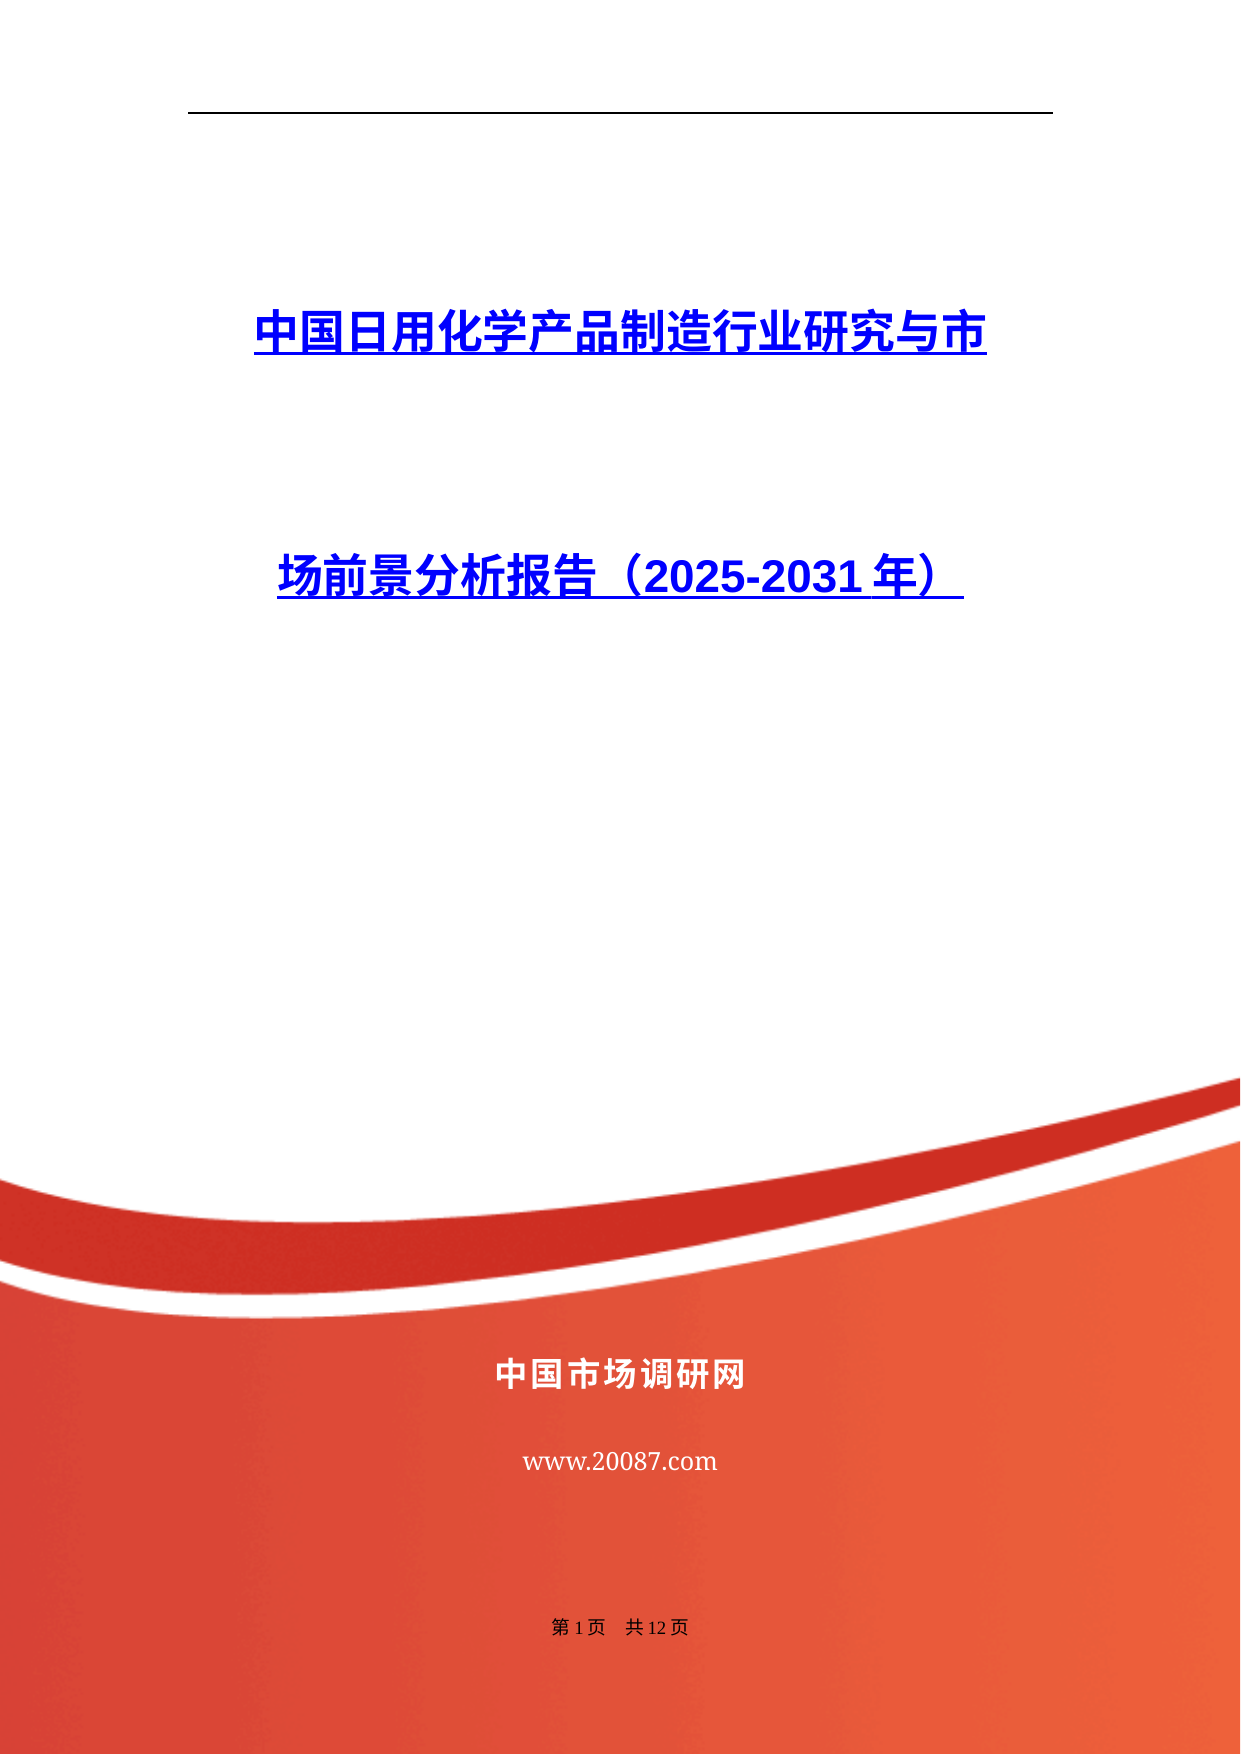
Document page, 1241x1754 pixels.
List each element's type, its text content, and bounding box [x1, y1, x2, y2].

picture [0, 1006, 1241, 1754]
subtitle 中国市场调研网 [187, 1339, 1053, 1404]
table_header 中国日用化学产品制造行业研究与市场前景分析报告（2025-2031年） [188, 207, 1053, 773]
text www.20087.com [187, 1428, 1053, 1493]
